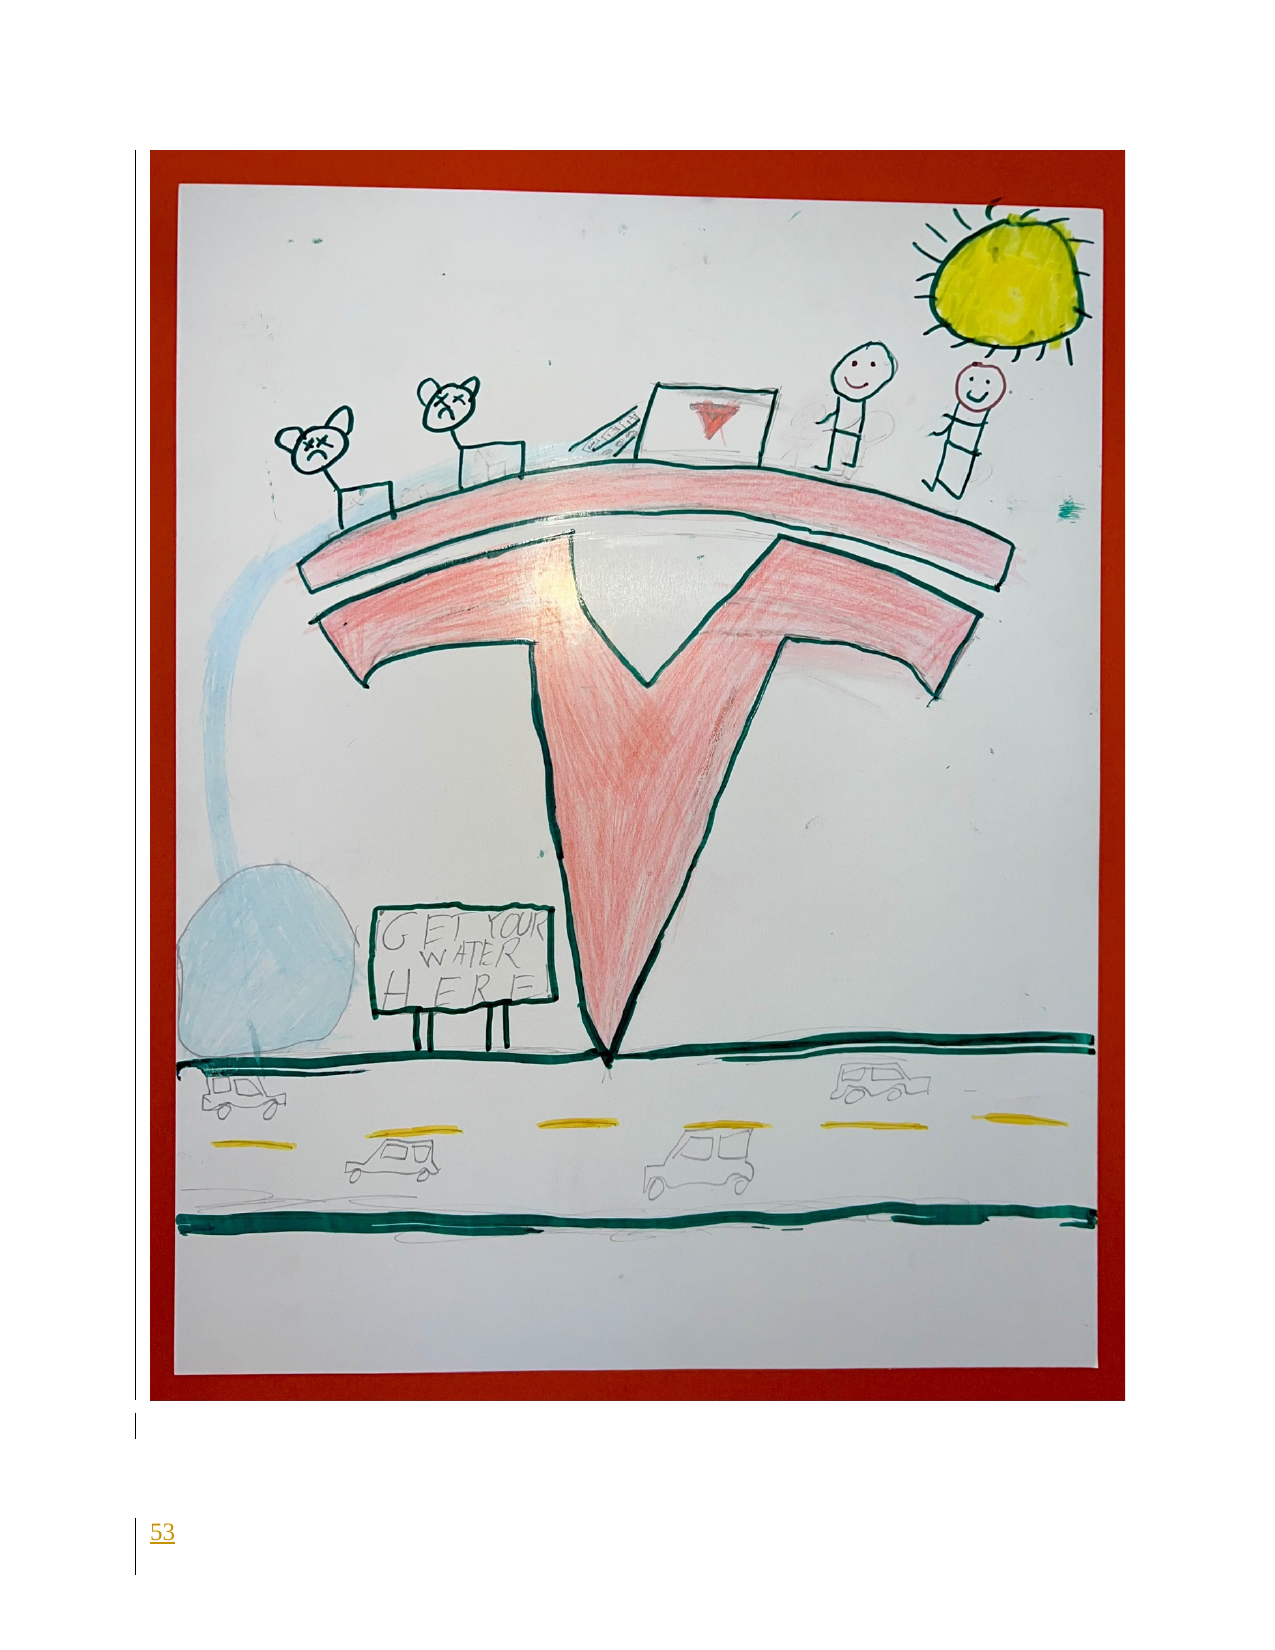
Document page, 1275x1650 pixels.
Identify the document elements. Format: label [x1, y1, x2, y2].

picture [150, 150, 1125, 1401]
